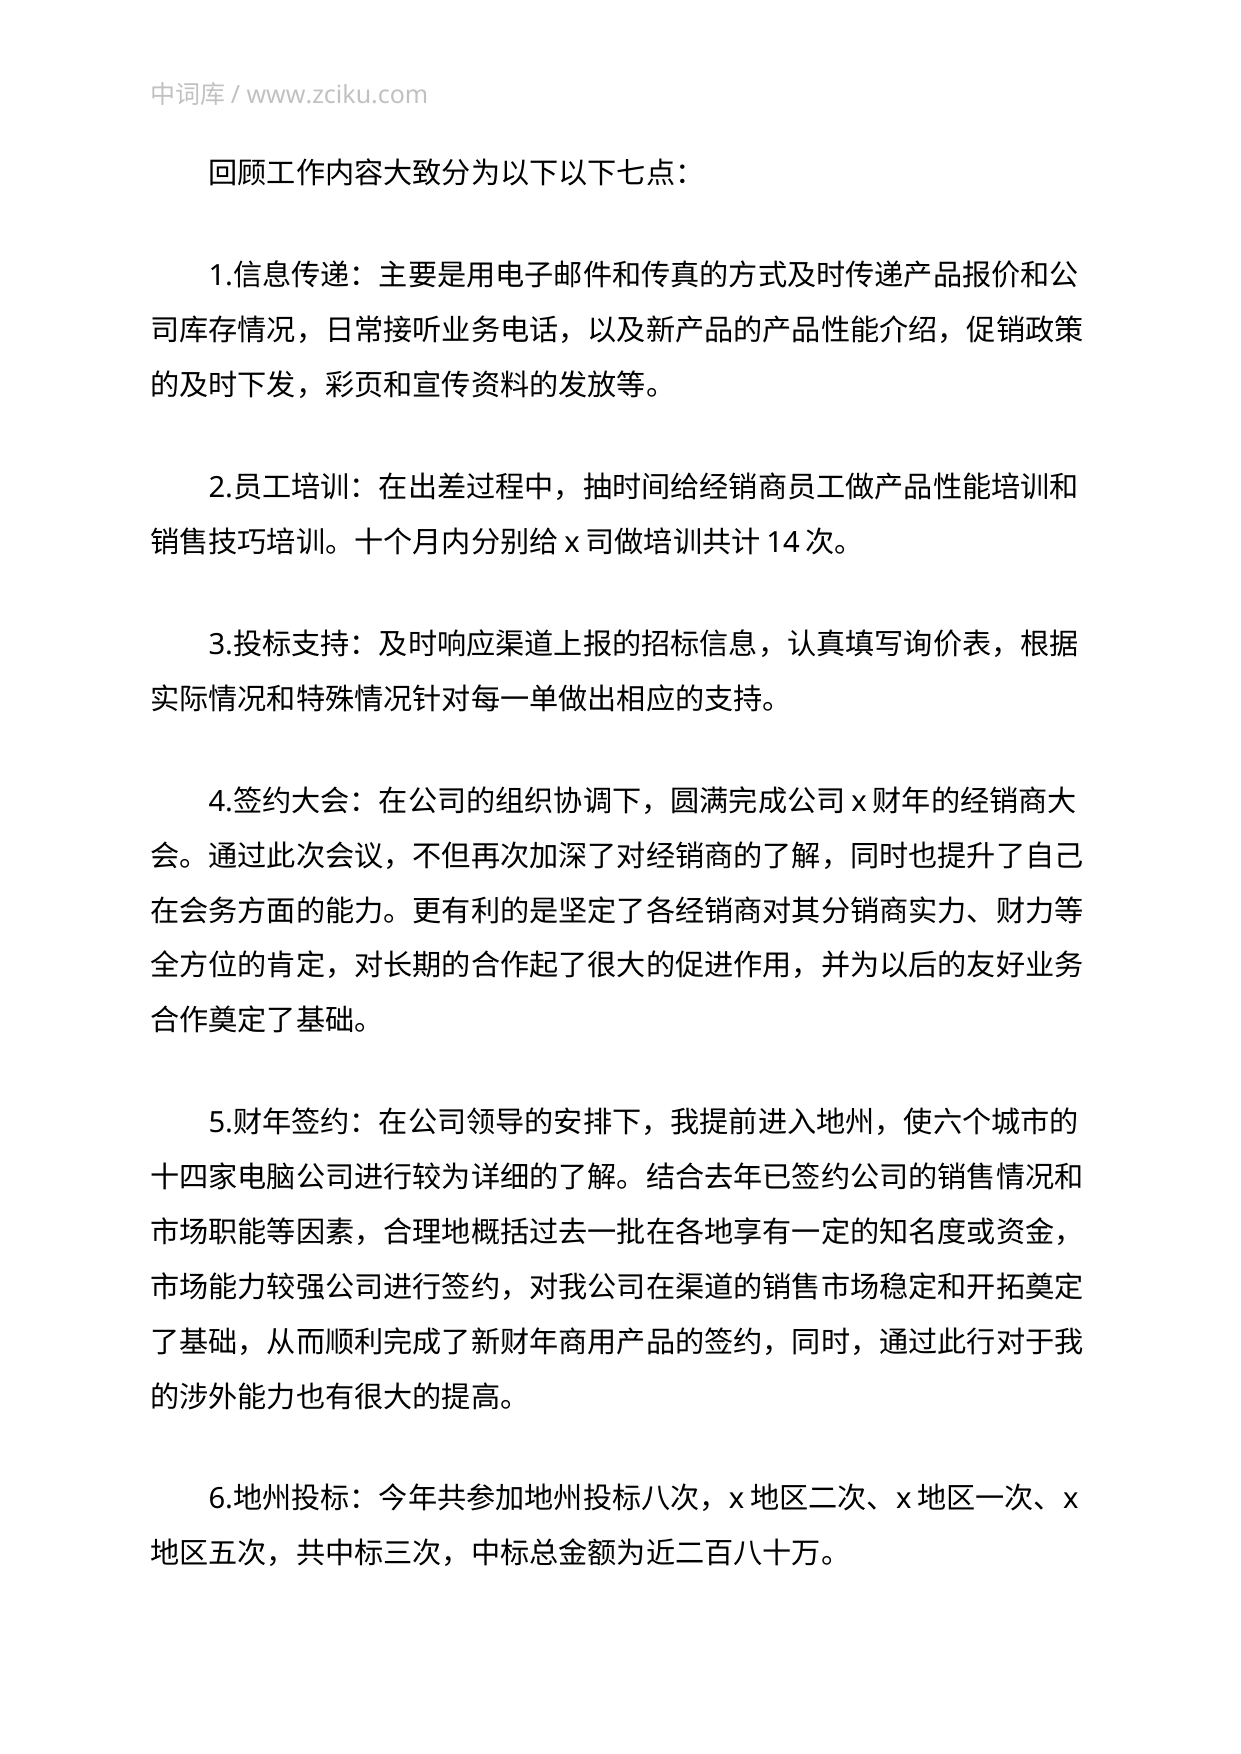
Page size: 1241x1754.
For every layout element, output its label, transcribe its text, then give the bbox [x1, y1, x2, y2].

text 2.员工培训：在出差过程中，抽时间给经销商员工做产品性能培训和销售技巧培训。十个月内分别给x司做培训共计14次。 [150, 463, 1090, 561]
text 5.财年签约：在公司领导的安排下，我提前进入地州，使六个城市的十四家电脑公司进行较为详细的了解。结合去年已签约公司的销售情况和市场职能等因素，合理地概括过去一批在各地享有一定的知名度或资金，市场能力较强公司进行签约，对我公司在渠道的销售市场稳定和开拓奠定了基础，从而顺利完成了新财年商用产品的签约，同时，通过此行对于我的涉外能力也有很大的提高。 [150, 1099, 1090, 1416]
text 4.签约大会：在公司的组织协调下，圆满完成公司x财年的经销商大会。通过此次会议，不但再次加深了对经销商的了解，同时也提升了自己在会务方面的能力。更有利的是坚定了各经销商对其分销商实力、财力等全方位的肯定，对长期的合作起了很大的促进作用，并为以后的友好业务合作奠定了基础。 [150, 777, 1090, 1039]
text 6.地州投标：今年共参加地州投标八次，x地区二次、x地区一次、x地区五次，共中标三次，中标总金额为近二百八十万。 [150, 1475, 1090, 1572]
text 1.信息传递：主要是用电子邮件和传真的方式及时传递产品报价和公司库存情况，日常接听业务电话，以及新产品的产品性能介绍，促销政策的及时下发，彩页和宣传资料的发放等。 [150, 252, 1090, 404]
text 回顾工作内容大致分为以下以下七点： [150, 150, 1090, 192]
text 3.投标支持：及时响应渠道上报的招标信息，认真填写询价表，根据实际情况和特殊情况针对每一单做出相应的支持。 [150, 620, 1090, 718]
